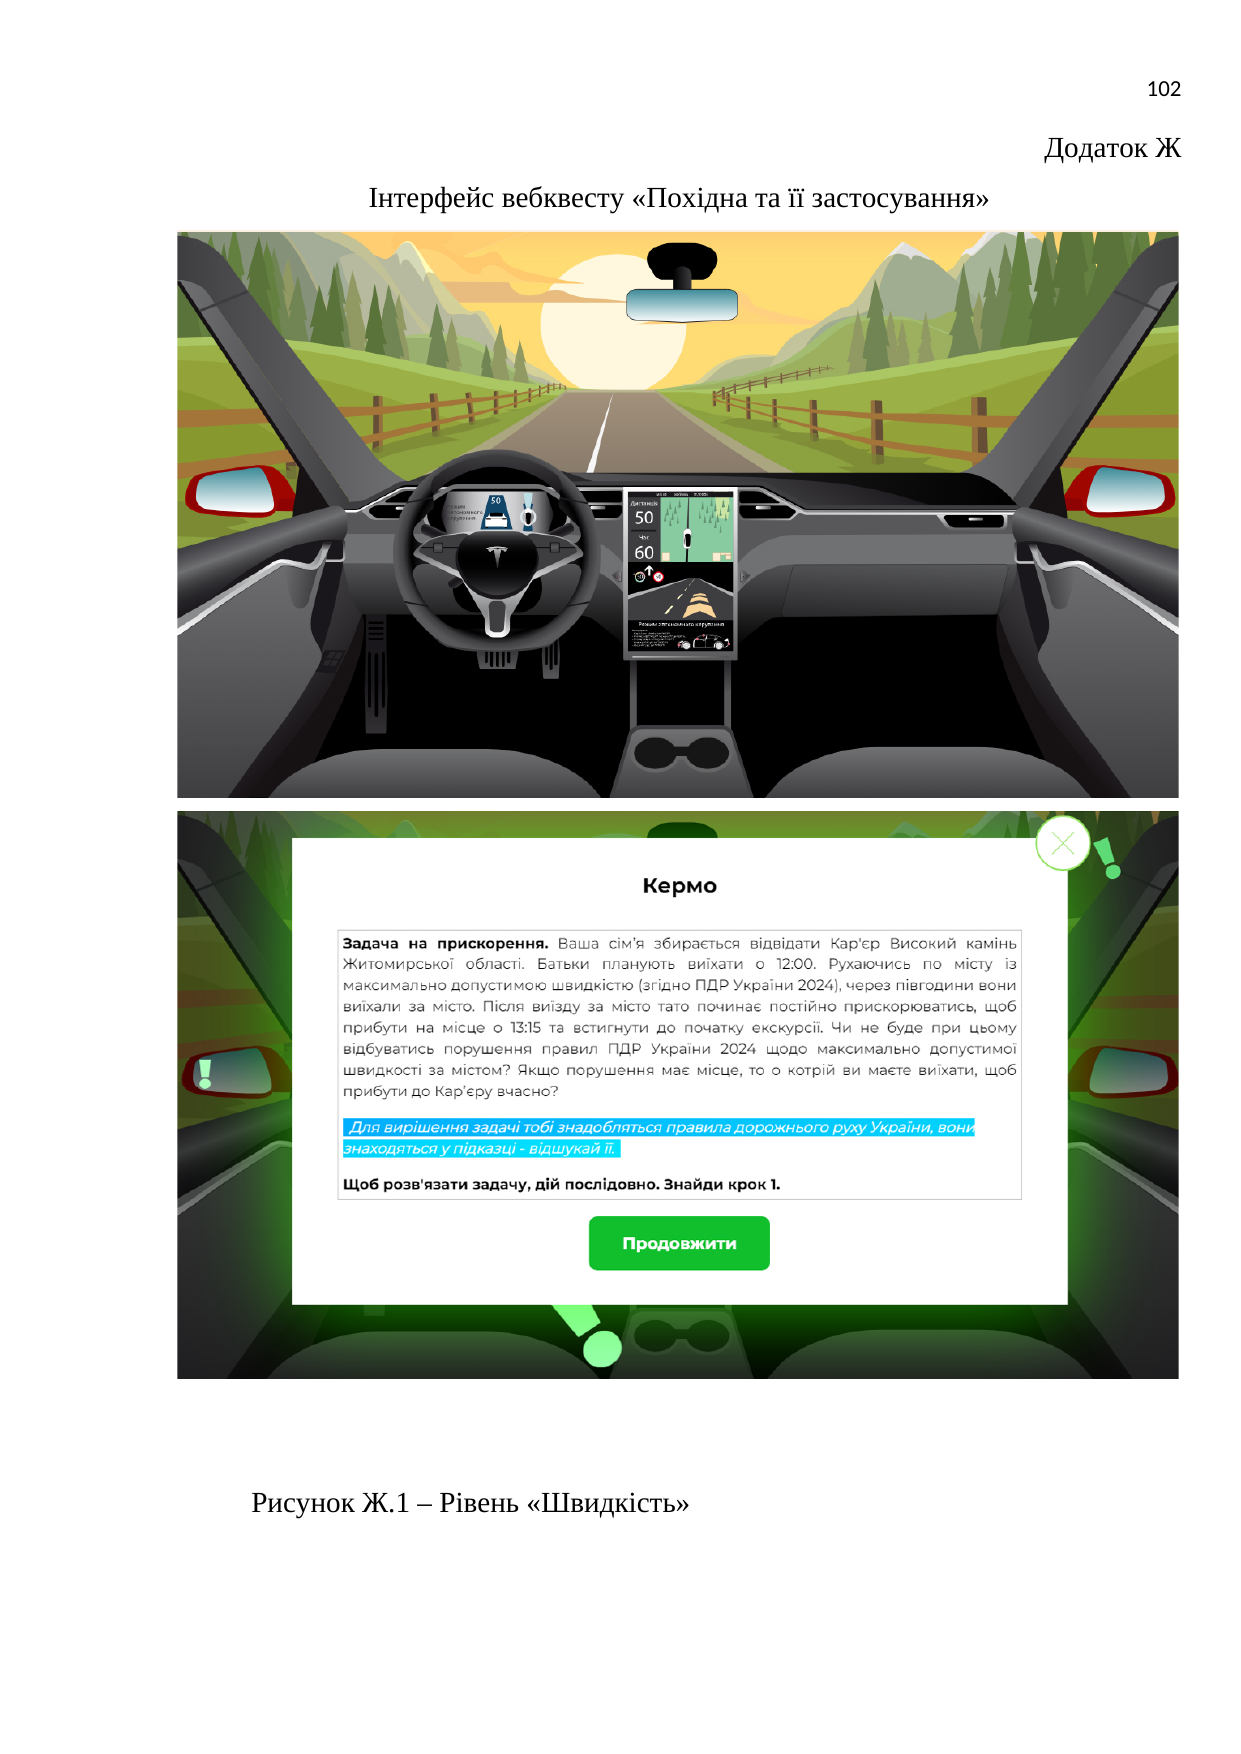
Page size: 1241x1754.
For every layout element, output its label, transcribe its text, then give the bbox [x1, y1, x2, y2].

picture [177, 230, 1179, 798]
text Додаток Ж [177, 130, 1181, 163]
text Інтерфейс вебквесту «Похідна та її застосування» [177, 180, 1181, 214]
text Рисунок Ж.1 – Рівень «Швидкість» [177, 1485, 1181, 1518]
picture [177, 811, 1179, 1379]
